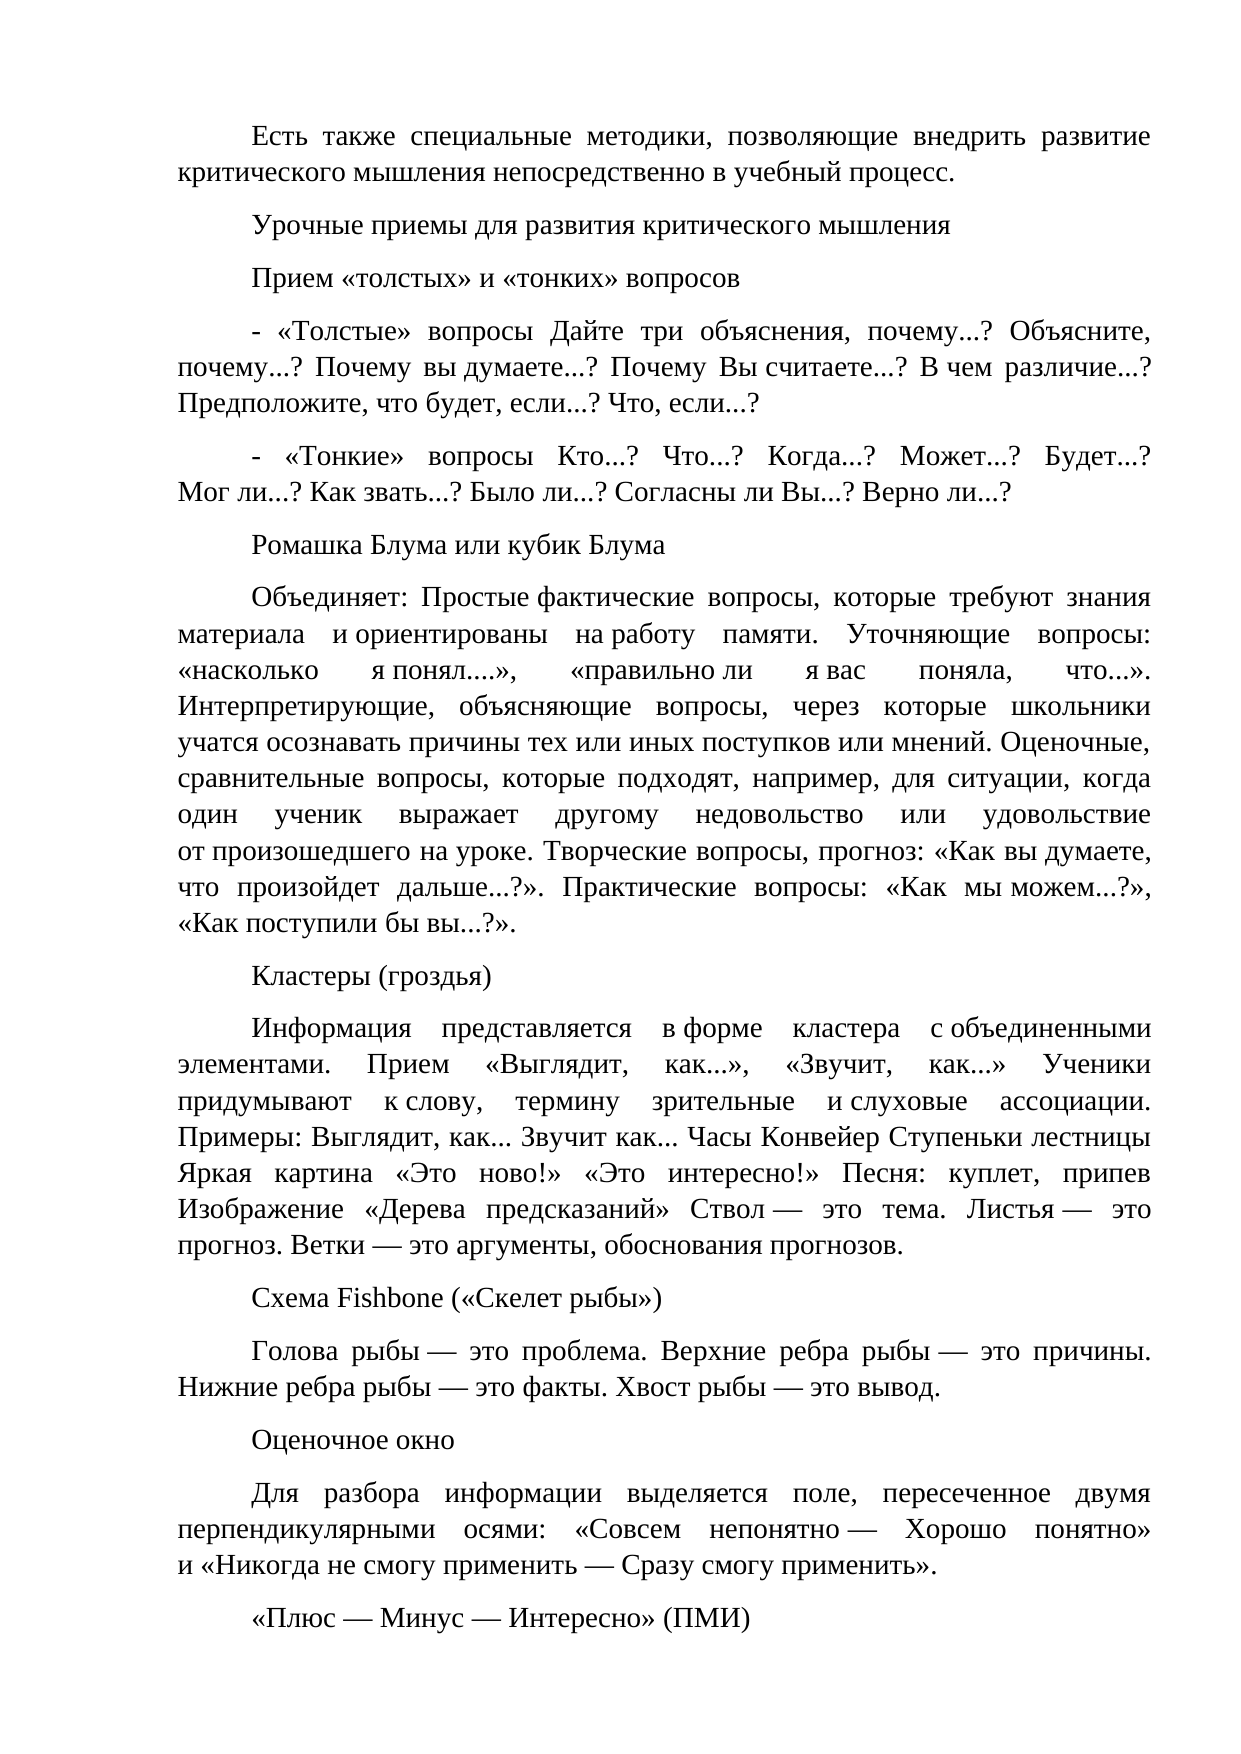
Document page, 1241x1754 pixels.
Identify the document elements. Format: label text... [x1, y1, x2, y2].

text Голова рыбы — это проблема. Верхние ребра рыбы — это причины. Нижние ребра рыбы — это факты. Хвост рыбы — это вывод. [177, 1333, 1152, 1403]
text Информация представляется в форме кластера с объединенными элементами. Прием «Выглядит, как...», «Звучит, как...» Ученики придумывают к слову, термину зрительные и слуховые ассоциации. Примеры: Выглядит, как... Звучит как... Часы Конвейер Ступеньки лестницы Яркая картина «Это ново!» «Это интересно!» Песня: куплет, припев Изображение «Дерева предсказаний» Ствол — это тема. Листья — это прогноз. Ветки — это аргументы, обоснования прогнозов. [177, 1011, 1152, 1261]
text Урочные приемы для развития критического мышления [177, 207, 1152, 241]
text Объединяет: Простые фактические вопросы, которые требуют знания материала и ориентированы на работу памяти. Уточняющие вопросы: «насколько я понял....», «правильно ли я вас поняла, что...». Интерпретирующие, объясняющие вопросы, через которые школьники учатся осознавать причины тех или иных поступков или мнений. Оценочные, сравнительные вопросы, которые подходят, например, для ситуации, когда один ученик выражает другому недовольство или удовольствие от произошедшего на уроке. Творческие вопросы, прогноз: «Как вы думаете, что произойдет дальше...?». Практические вопросы: «Как мы можем...?», «Как поступили бы вы...?». [177, 579, 1152, 938]
text Оценочное окно [177, 1422, 1152, 1456]
text Схема Fishbone («Скелет рыбы») [177, 1280, 1152, 1314]
text Ромашка Блума или кубик Блума [177, 527, 1152, 560]
text - «Тонкие» вопросы Кто...? Что...? Когда...? Может...? Будет...? Мог ли...? Как звать...? Было ли...? Согласны ли Вы...? Верно ли...? [177, 438, 1152, 507]
text Для разбора информации выделяется поле, пересеченное двумя перпендикулярными осями: «Совсем непонятно — Хорошо понятно» и «Никогда не смогу применить — Сразу смогу применить». [177, 1475, 1152, 1581]
text Есть также специальные методики, позволяющие внедрить развитие критического мышления непосредственно в учебный процесс. [177, 118, 1152, 188]
text Кластеры (гроздья) [177, 958, 1152, 991]
text «Плюс — Минус — Интересно» (ПМИ) [177, 1600, 1152, 1633]
text Прием «толстых» и «тонких» вопросов [177, 260, 1152, 293]
text - «Толстые» вопросы Дайте три объяснения, почему...? Объясните, почему...? Почему вы думаете...? Почему Вы считаете...? В чем различие...? Предположите, что будет, если...? Что, если...? [177, 313, 1152, 418]
